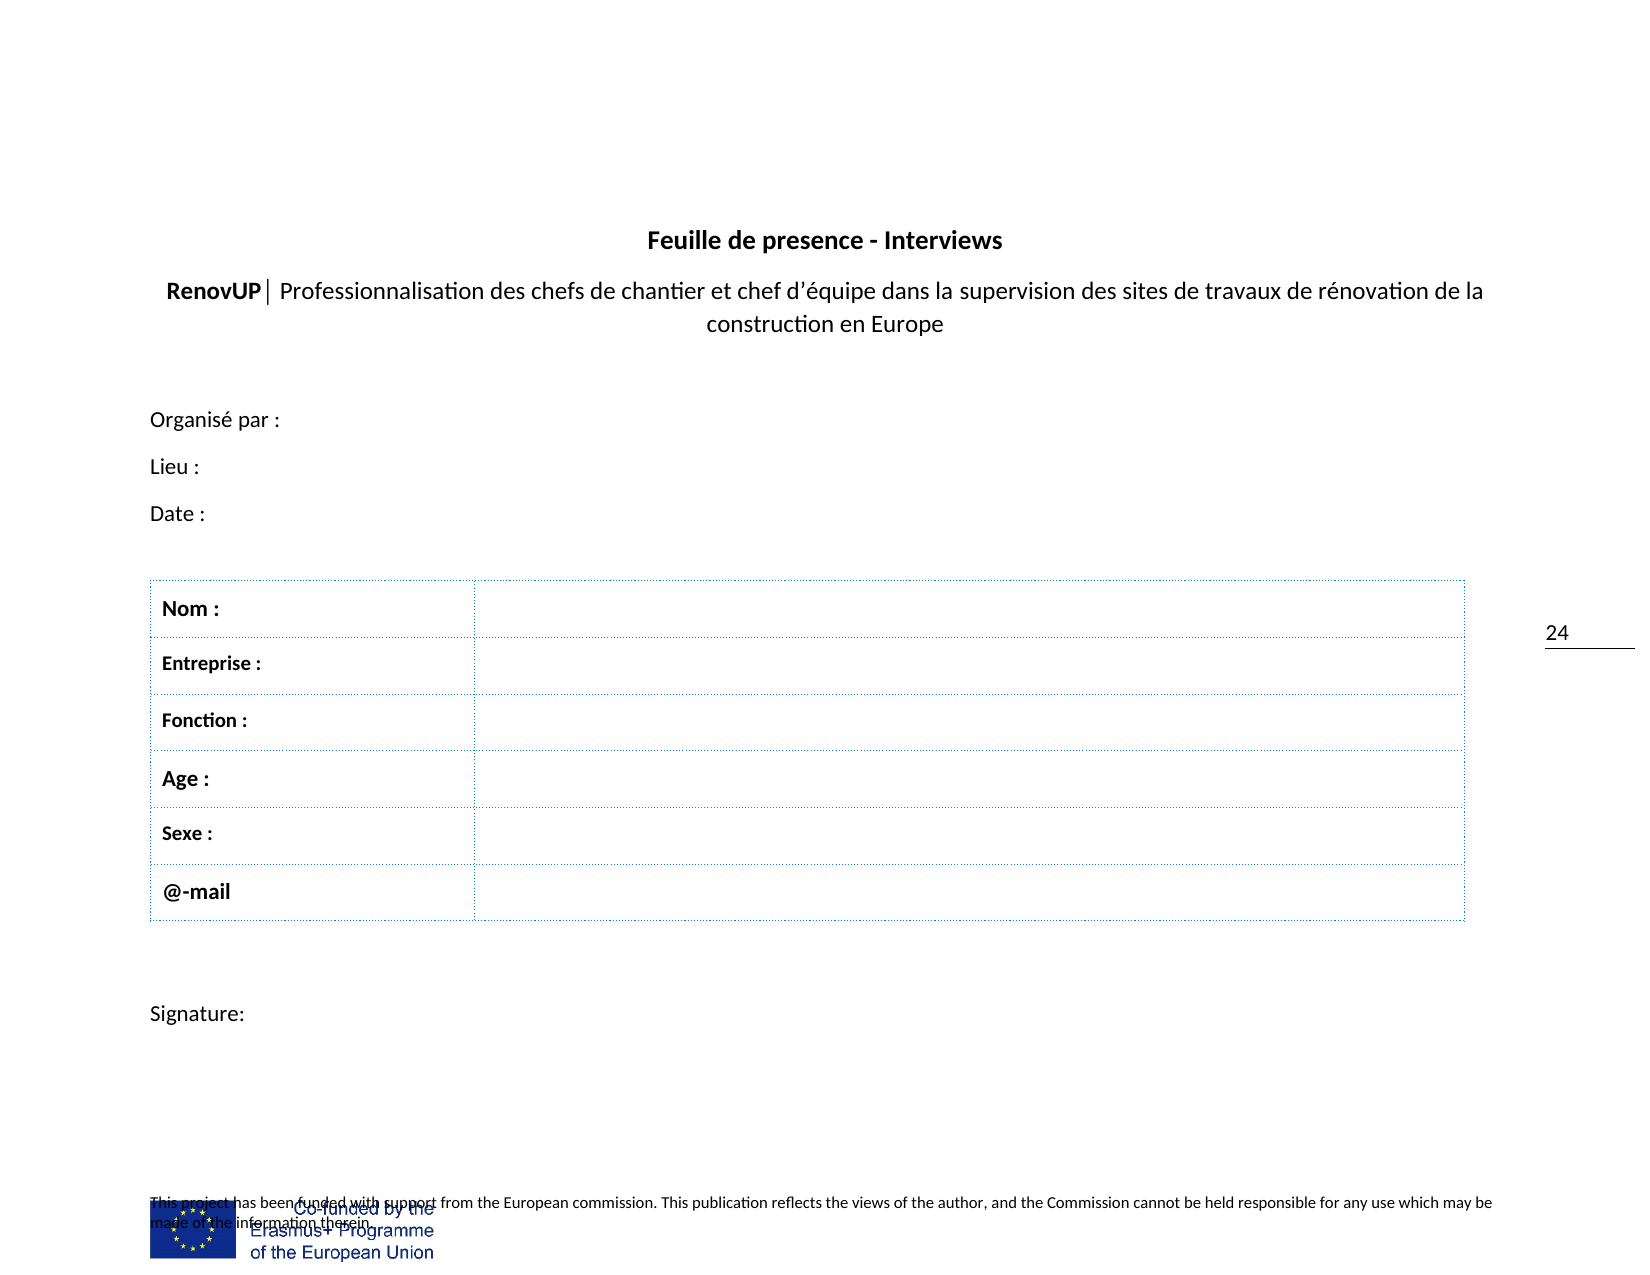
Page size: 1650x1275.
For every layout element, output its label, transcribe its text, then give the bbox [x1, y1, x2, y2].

table_cell [475, 807, 1464, 863]
table_cell [475, 864, 1464, 920]
text Feuille de presence - Interviews [150, 223, 1500, 256]
table_header [475, 580, 1464, 637]
text Date : [150, 499, 1500, 527]
table_header Nom : [151, 580, 475, 637]
text RenovUP│ Professionnalisation des chefs de chantier et chef d’équipe dans la supervision des sites de travaux de rénovation de la construction en Europe [150, 276, 1500, 339]
text Organisé par : [150, 405, 1500, 433]
table_cell Sexe : [151, 807, 475, 863]
text Lieu : [150, 452, 1500, 480]
table_cell Entreprise : [151, 637, 475, 693]
table_cell [475, 694, 1464, 750]
table_cell Fonction : [151, 694, 475, 750]
table_cell [475, 750, 1464, 807]
table_cell [475, 637, 1464, 693]
text Signature: [150, 999, 1500, 1027]
table_cell Age : [151, 750, 475, 807]
picture [132, 1184, 448, 1275]
table_cell @-mail [151, 864, 475, 920]
